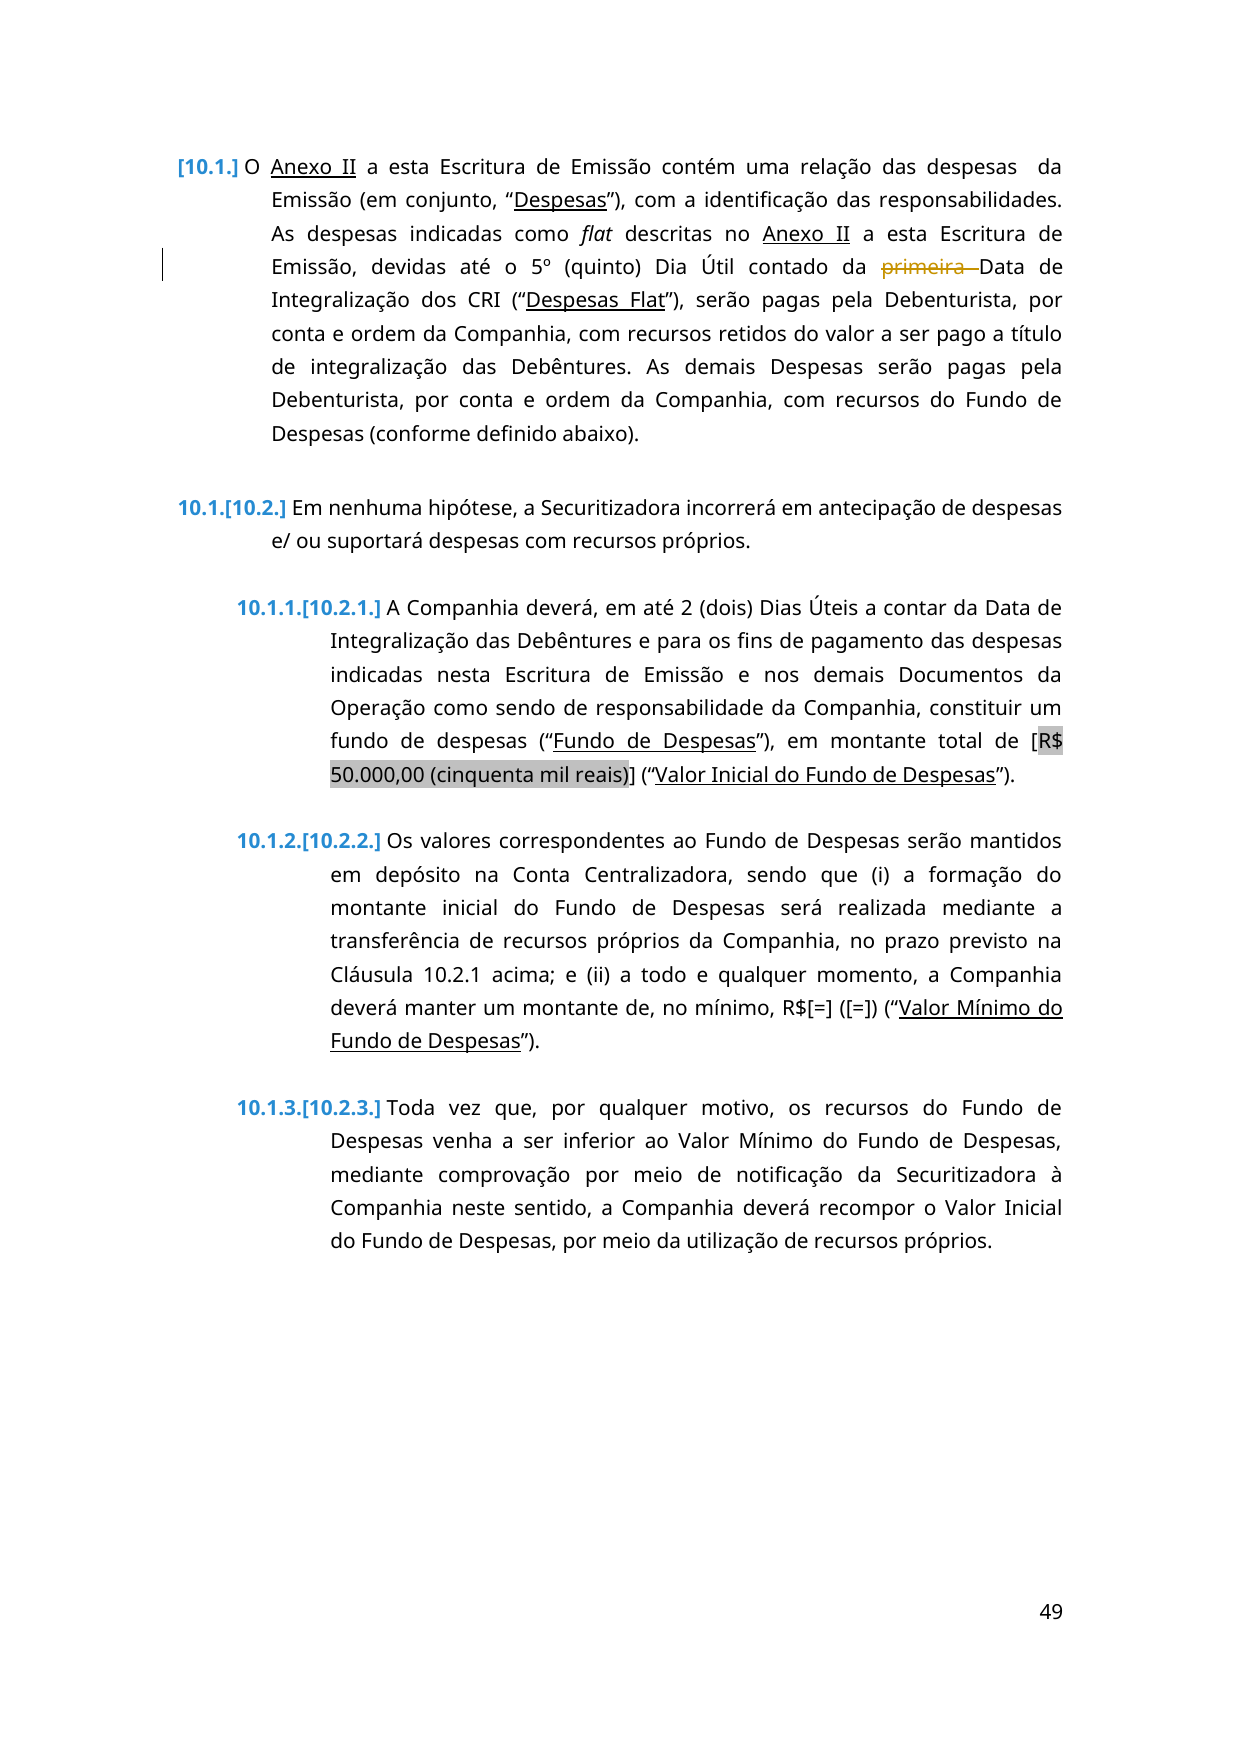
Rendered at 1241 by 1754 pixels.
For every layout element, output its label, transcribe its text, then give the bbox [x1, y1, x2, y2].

subtitle O Anexo II a esta Escritura de Emissão contém uma relação das despesas da Emissão (em conjunto, “Despesas”), com a identificação das responsabilidades. As despesas indicadas como flat descritas no Anexo II a esta Escritura de Emissão, devidas até o 5º (quinto) Dia Útil contado da Data de Integralização dos CRI (“Despesas Flat”), serão pagas pela Debenturista, por conta e ordem da Companhia, com recursos retidos do valor a ser pago a título de integralização das Debêntures. As demais Despesas serão pagas pela Debenturista, por conta e ordem da Companhia, com recursos do Fundo de Despesas (conforme definido abaixo). [177, 148, 1063, 448]
subtitle Em nenhuma hipótese, a Securitizadora incorrerá em antecipação de despesas e/ ou suportará despesas com recursos próprios. [177, 489, 1063, 555]
subtitle A Companhia deverá, em até 2 (dois) Dias Úteis a contar da Data de Integralização das Debêntures e para os fins de pagamento das despesas indicadas nesta Escritura de Emissão e nos demais Documentos da Operação como sendo de responsabilidade da Companhia, constituir um fundo de despesas (“Fundo de Despesas”), em montante total de [R$ 50.000,00 (cinquenta mil reais)] (“Valor Inicial do Fundo de Despesas”). [236, 589, 1063, 789]
subtitle Os valores correspondentes ao Fundo de Despesas serão mantidos em depósito na Conta Centralizadora, sendo que (i) a formação do montante inicial do Fundo de Despesas será realizada mediante a transferência de recursos próprios da Companhia, no prazo previsto na Cláusula 10.1.1 acima; e (ii) a todo e qualquer momento, a Companhia deverá manter um montante de, no mínimo, R$[=] ([=]) (“Valor Mínimo do Fundo de Despesas”). [236, 822, 1063, 1055]
subtitle Toda vez que, por qualquer motivo, os recursos do Fundo de Despesas venha a ser inferior ao Valor Mínimo do Fundo de Despesas, mediante comprovação por meio de notificação da Securitizadora à Companhia neste sentido, a Companhia deverá recompor o Valor Inicial do Fundo de Despesas, por meio da utilização de recursos próprios. [236, 1089, 1063, 1255]
